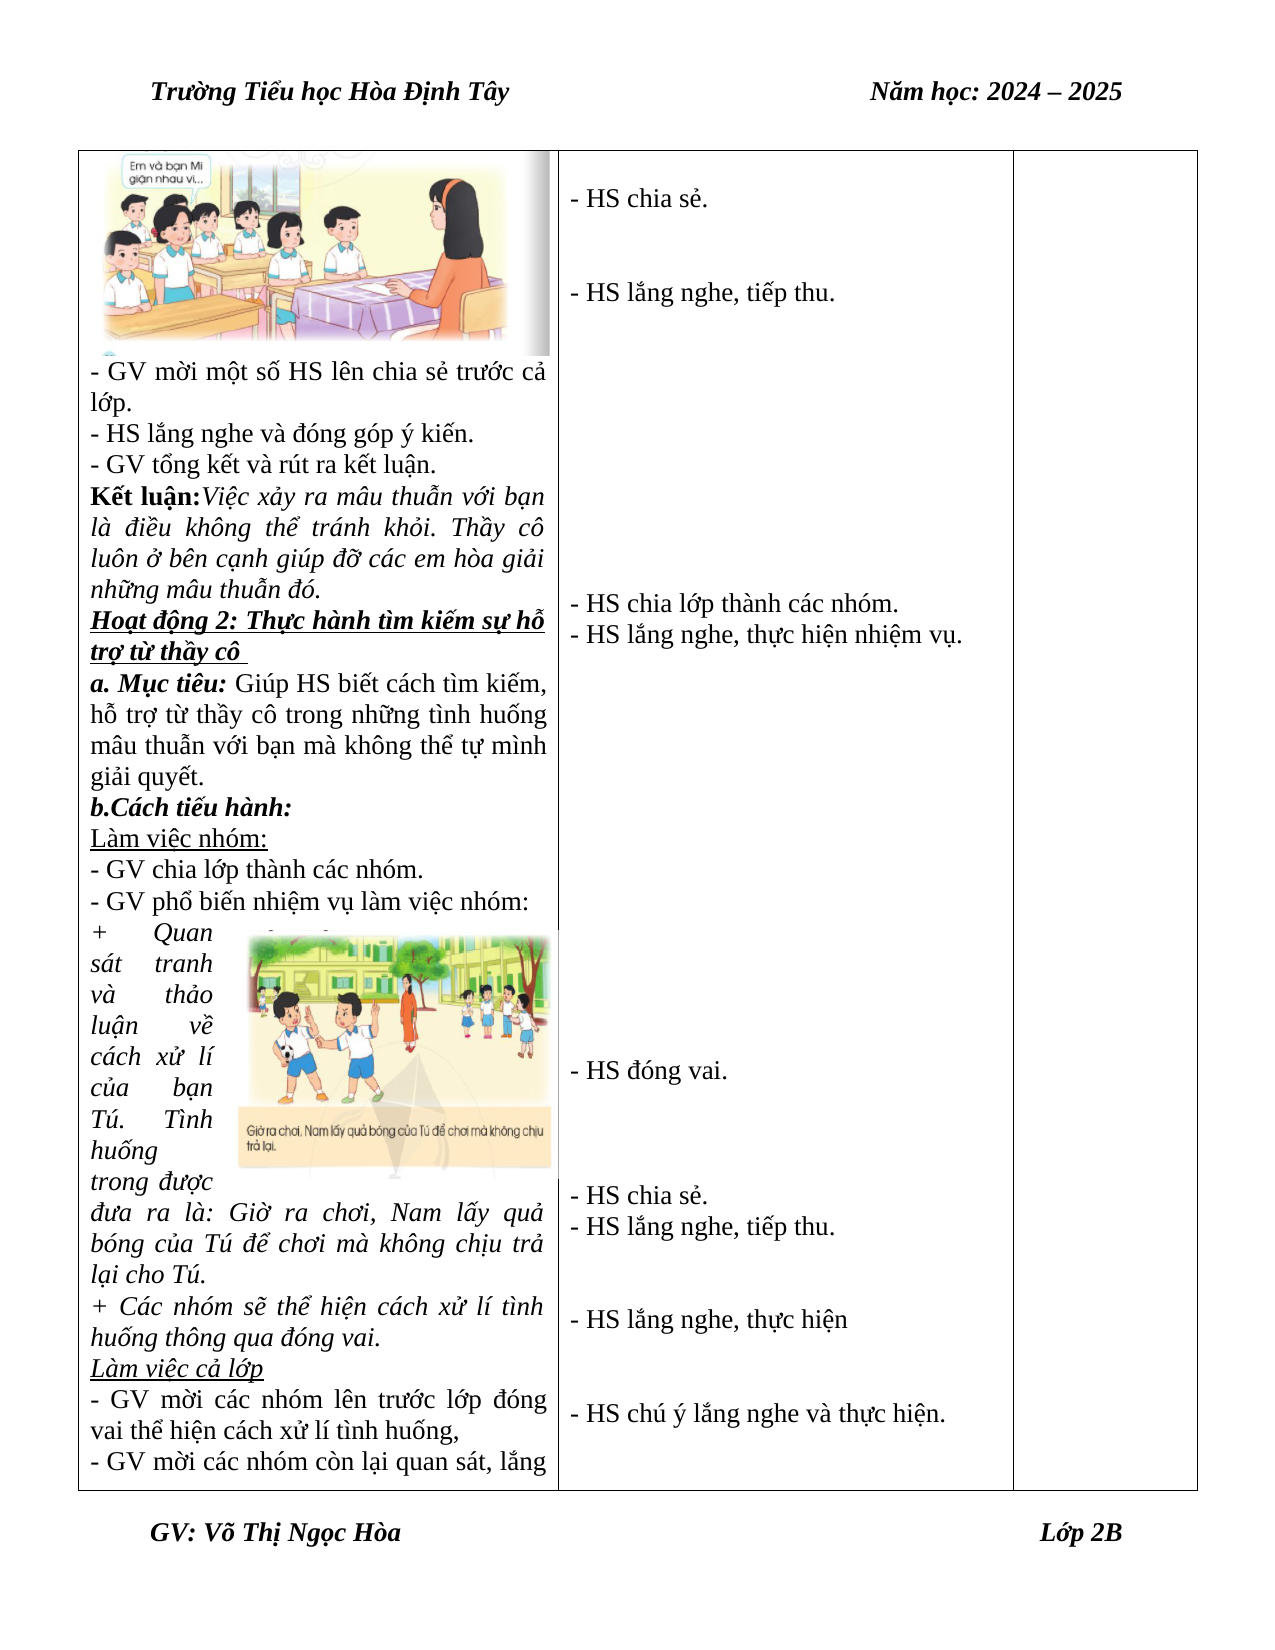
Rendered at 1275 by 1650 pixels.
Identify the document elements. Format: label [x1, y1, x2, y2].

table_cell [79, 151, 558, 1490]
picture [234, 930, 559, 1179]
picture [90, 151, 550, 356]
table_cell [559, 151, 1013, 1490]
table_cell [1014, 151, 1197, 1490]
